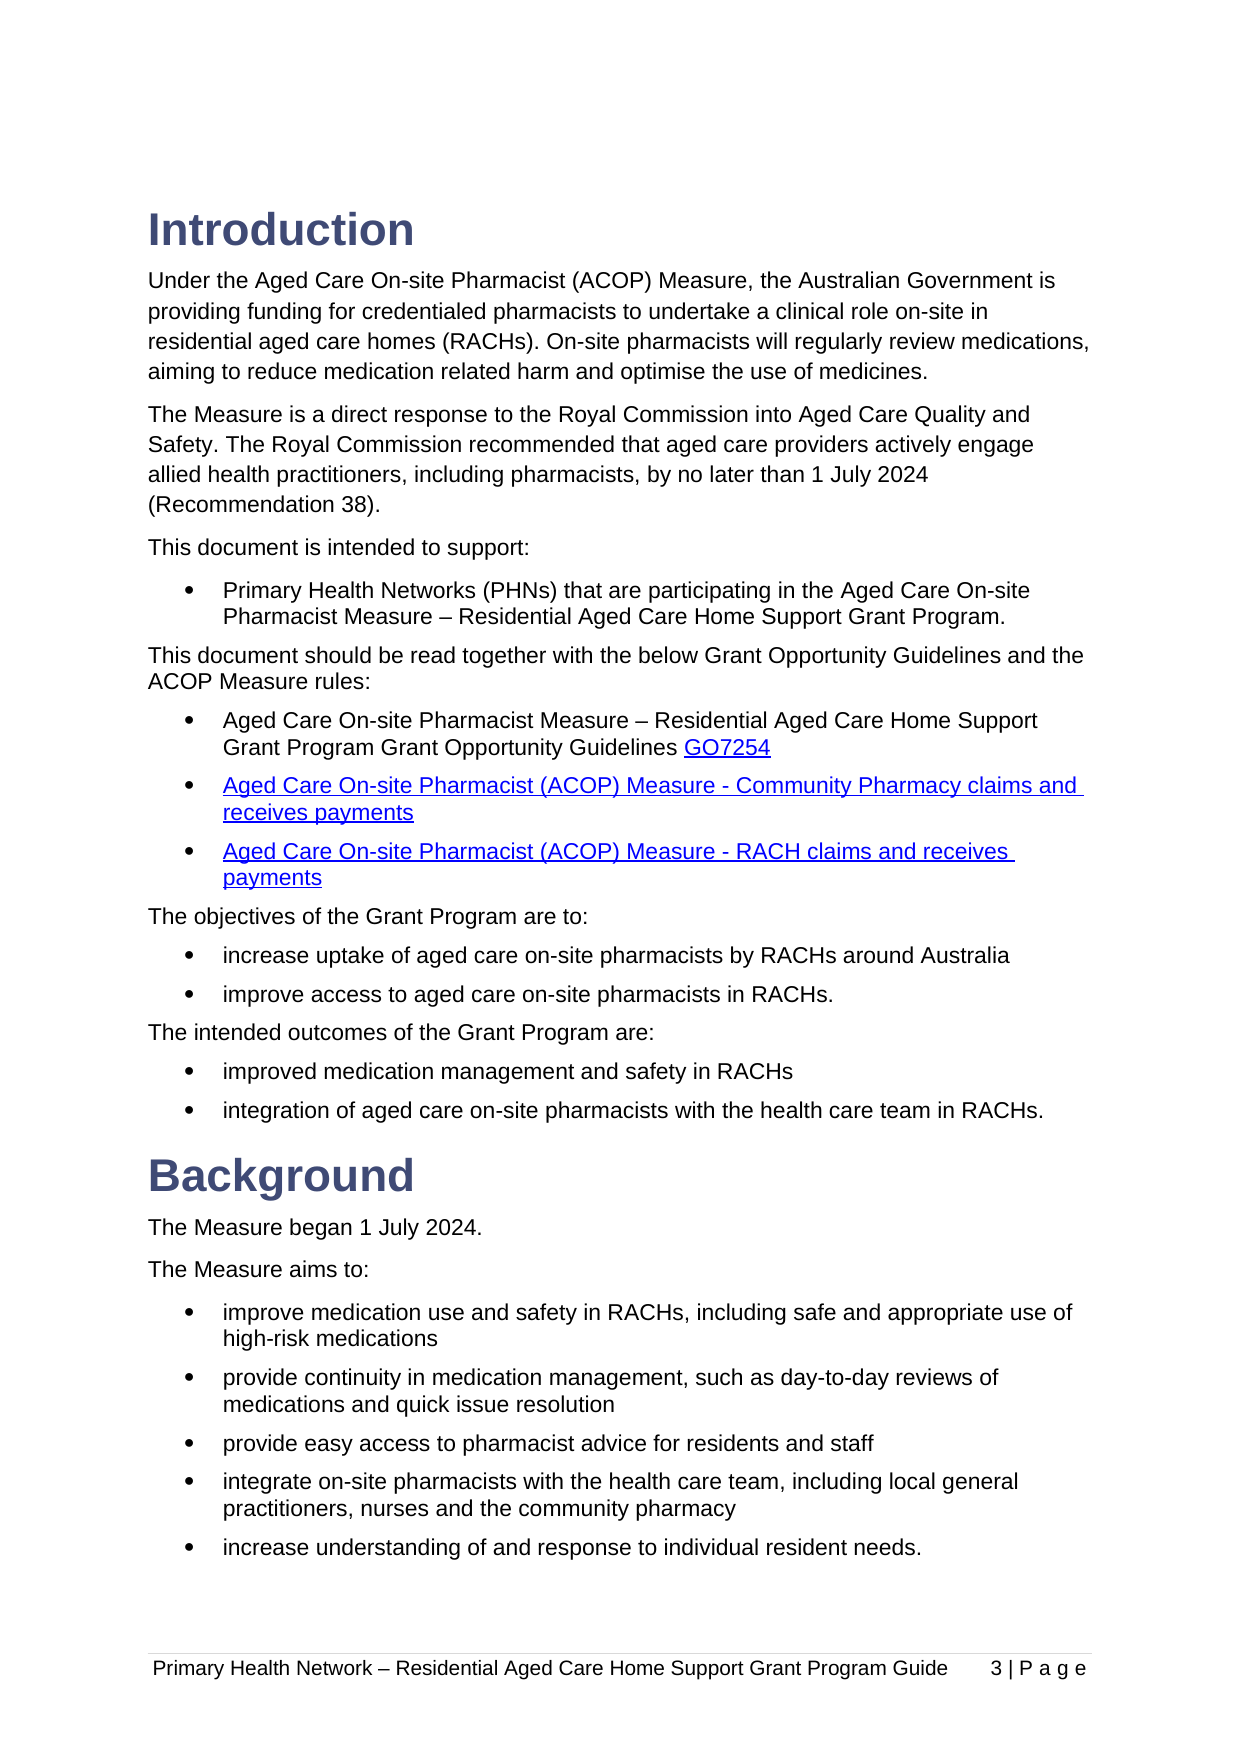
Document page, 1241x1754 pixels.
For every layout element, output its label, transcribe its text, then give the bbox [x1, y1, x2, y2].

list increase uptake of aged care on-site pharmacists by RACHs around Australia [185, 942, 1092, 968]
list increase understanding of and response to individual resident needs. [185, 1533, 1092, 1560]
list provide easy access to pharmacist advice for residents and staff [185, 1429, 1092, 1456]
list improve medication use and safety in RACHs, including safe and appropriate use of high-risk medications [185, 1299, 1092, 1352]
text The Measure is a direct response to the Royal Commission into Aged Care Quality and Safety. The Royal Commission recommended that aged care providers actively engage allied health practitioners, including pharmacists, by no later than 1 July 2024 (Recommendation 38). [148, 401, 1092, 518]
subtitle Background [148, 1148, 1092, 1201]
list Primary Health Networks (PHNs) that are participating in the Aged Care On-site Pharmacist Measure – Residential Aged Care Home Support Grant Program. [185, 577, 1092, 629]
text The Measure began 1 July 2024. [148, 1214, 1092, 1240]
list Aged Care On-site Pharmacist (ACOP) Measure - Community Pharmacy claims and receives payments [185, 772, 1092, 825]
list The intended outcomes of the Grant Program are: [148, 1019, 1092, 1046]
list improve access to aged care on-site pharmacists in RACHs. [185, 981, 1092, 1007]
list provide continuity in medication management, such as day-to-day reviews of medications and quick issue resolution [185, 1364, 1092, 1417]
text This document is intended to support: [148, 534, 1092, 560]
list improved medication management and safety in RACHs [185, 1058, 1092, 1084]
list integration of aged care on-site pharmacists with the health care team in RACHs. [185, 1097, 1092, 1123]
text Under the Aged Care On-site Pharmacist (ACOP) Measure, the Australian Government is providing funding for credentialed pharmacists to undertake a clinical role on-site in residential aged care homes (RACHs). On-site pharmacists will regularly review medications, aiming to reduce medication related harm and optimise the use of medicines. [148, 267, 1092, 384]
list Aged Care On-site Pharmacist Measure – Residential Aged Care Home Support Grant Program Grant Opportunity Guidelines GO7254 [185, 707, 1092, 760]
text The Measure aims to: [148, 1256, 1092, 1283]
subtitle Introduction [148, 202, 1092, 255]
list The objectives of the Grant Program are to: [148, 903, 1092, 929]
list Aged Care On-site Pharmacist (ACOP) Measure - RACH claims and receives payments [185, 838, 1092, 890]
list integrate on-site pharmacists with the health care team, including local general practitioners, nurses and the community pharmacy [185, 1468, 1092, 1521]
list This document should be read together with the below Grant Opportunity Guidelines and the ACOP Measure rules: [148, 642, 1092, 695]
